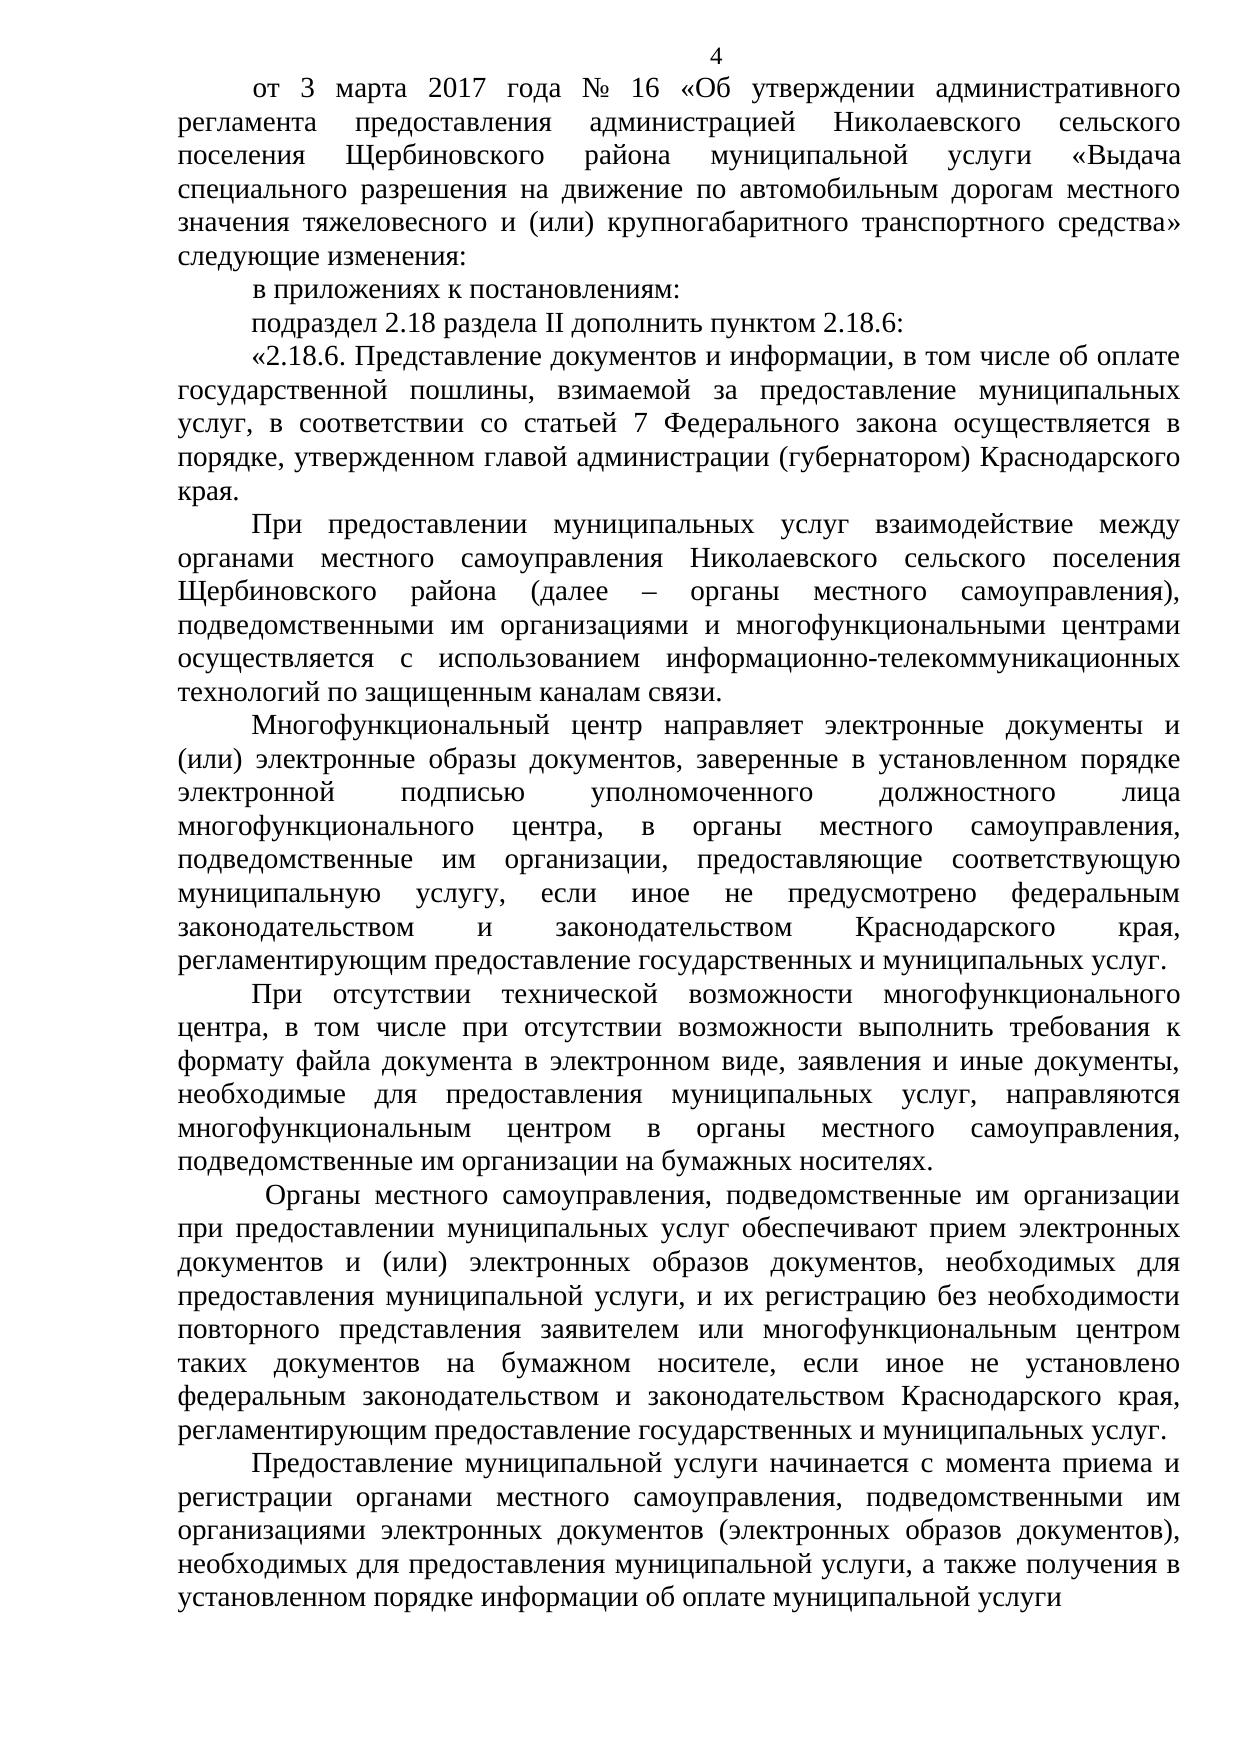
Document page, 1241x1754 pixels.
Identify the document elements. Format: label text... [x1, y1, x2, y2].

text Органы местного самоуправления, подведомственные им организации при предоставлении муниципальных услуг обеспечивают прием электронных документов и (или) электронных образов документов, необходимых для предоставления муниципальной услуги, и их регистрацию без необходимости повторного представления заявителем или многофункциональным центром таких документов на бумажном носителе, если иное не установлено федеральным законодательством и законодательством Краснодарского края, регламентирующим предоставление государственных и муниципальных услуг. [177, 1177, 1181, 1445]
text Многофункциональный центр направляет электронные документы и (или) электронные образы документов, заверенные в установленном порядке электронной подписью уполномоченного должностного лица многофункционального центра, в органы местного самоуправления, подведомственные им организации, предоставляющие соответствующую муниципальную услугу, если иное не предусмотрено федеральным законодательством и законодательством Краснодарского края, регламентирующим предоставление государственных и муниципальных услуг. [177, 707, 1181, 976]
text подраздел 2.18 раздела II дополнить пунктом 2.18.6: [177, 305, 1181, 338]
text «2.18.6. Представление документов и информации, в том числе об оплате государственной пошлины, взимаемой за предоставление муниципальных услуг, в соответствии со статьей 7 Федерального закона осуществляется в порядке, утвержденном главой администрации (губернатором) Краснодарского края. [177, 338, 1181, 506]
text 4 [177, 41, 1181, 70]
text При отсутствии технической возможности многофункционального центра, в том числе при отсутствии возможности выполнить требования к формату файла документа в электронном виде, заявления и иные документы, необходимые для предоставления муниципальных услуг, направляются многофункциональным центром в органы местного самоуправления, подведомственные им организации на бумажных носителях. [177, 976, 1181, 1177]
list Предоставление муниципальной услуги начинается с момента приема и регистрации органами местного самоуправления, подведомственными им организациями электронных документов (электронных образов документов), необходимых для предоставления муниципальной услуги, а также получения в установленном порядке информации об оплате муниципальной услуги [177, 1445, 1181, 1613]
text от 3 марта 2017 года № 16 «Об утверждении административного регламента предоставления администрацией Николаевского сельского поселения Щербиновского района муниципальной услуги «Выдача специального разрешения на движение по автомобильным дорогам местного значения тяжеловесного и (или) крупногабаритного транспортного средства» следующие изменения: [177, 70, 1181, 271]
list При предоставлении муниципальных услуг взаимодействие между органами местного самоуправления Николаевского сельского поселения Щербиновского района (далее – органы местного самоуправления), подведомственными им организациями и многофункциональными центрами осуществляется с использованием информационно-телекоммуникационных технологий по защищенным каналам связи. [177, 506, 1181, 707]
text в приложениях к постановлениям: [177, 271, 1181, 305]
